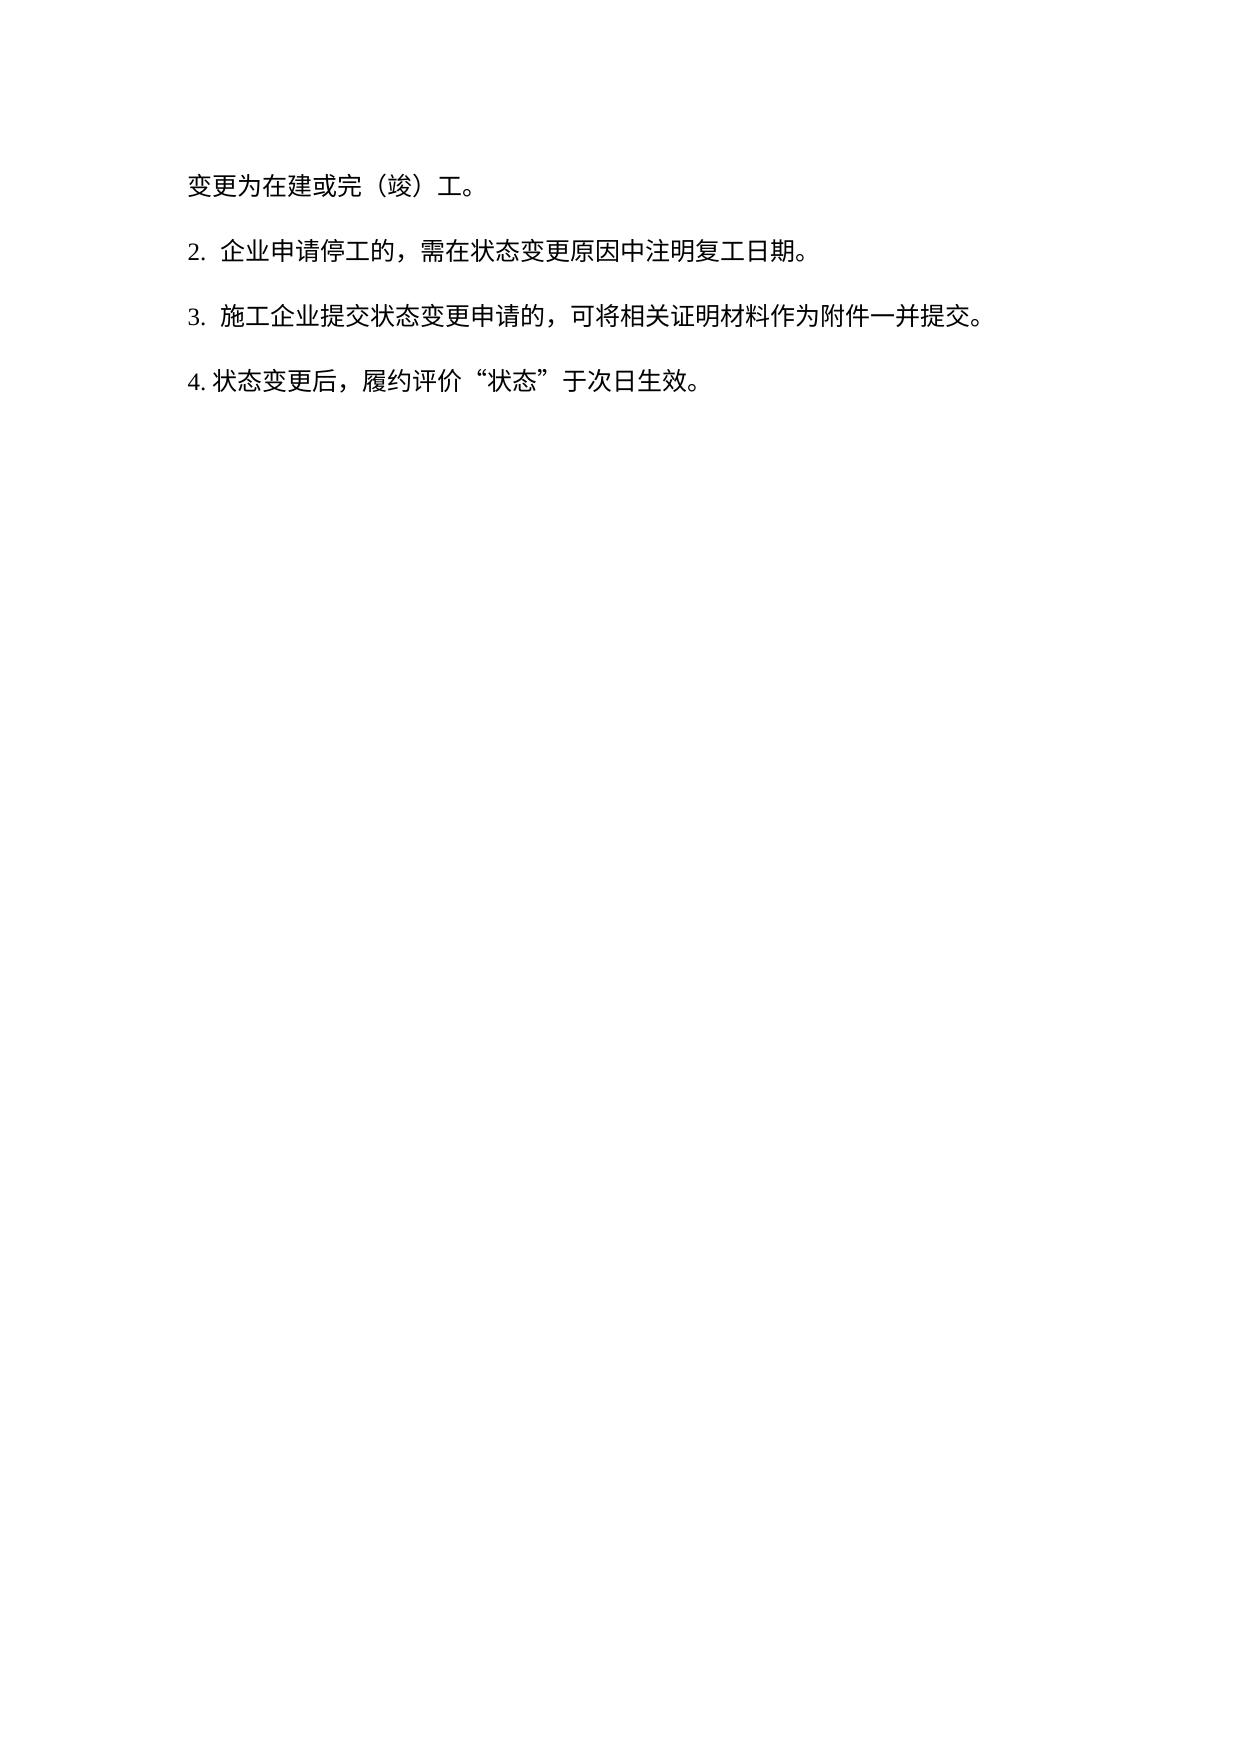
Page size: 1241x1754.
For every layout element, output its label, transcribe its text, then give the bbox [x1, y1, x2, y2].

list 企业申请停工的，需在状态变更原因中注明复工日期。 [187, 217, 1053, 282]
list 4. 状态变更后，履约评价“状态”于次日生效。 [187, 347, 1053, 412]
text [187, 152, 1053, 217]
list 施工企业提交状态变更申请的，可将相关证明材料作为附件一并提交。 [187, 282, 1053, 347]
